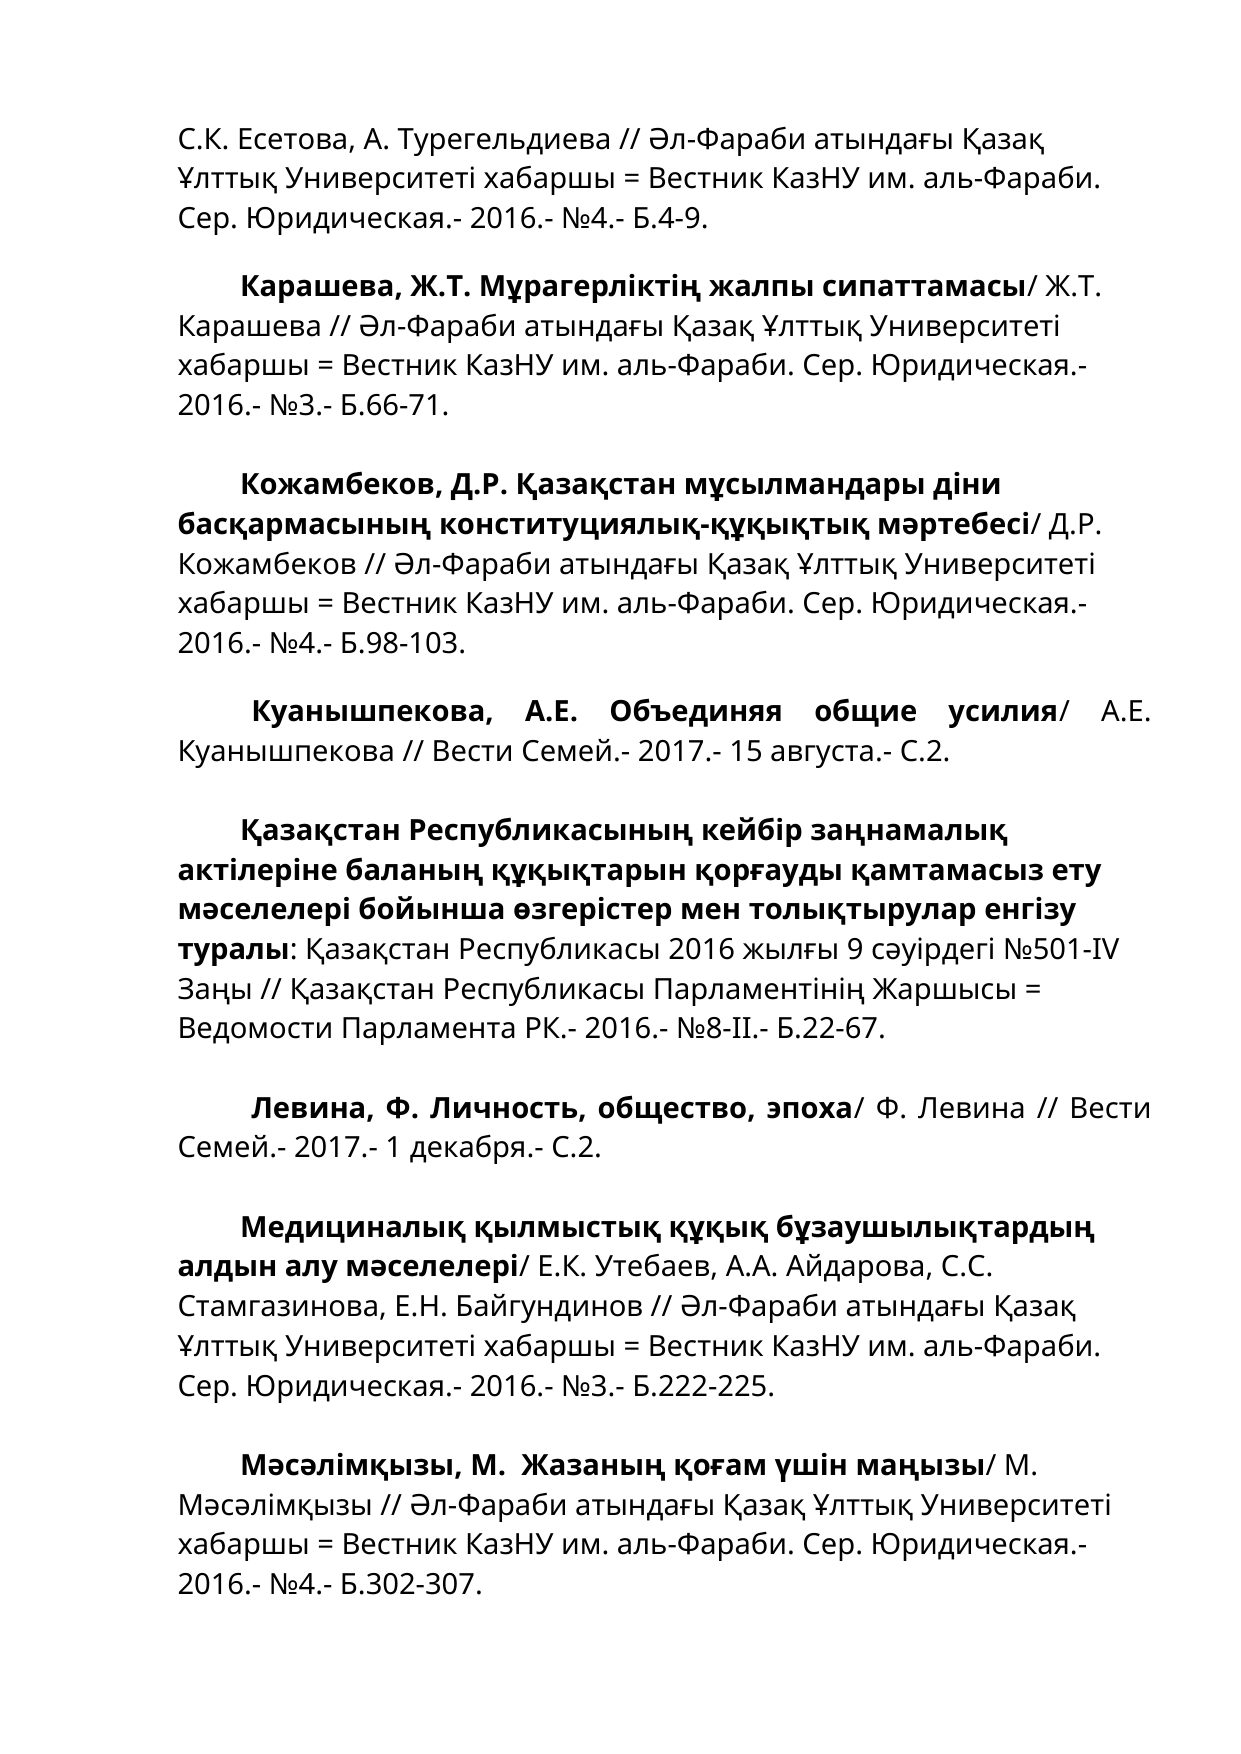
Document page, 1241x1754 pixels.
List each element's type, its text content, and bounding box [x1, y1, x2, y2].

text Қазақстан Республикасының кейбір заңнамалық актілеріне баланың құқықтарын қорғауды қамтамасыз ету мәселелері бойынша өзгерістер мен толықтырулар енгізу туралы: Қазақстан Республикасы 2016 жылғы 9 сәуірдегі №501-ІV Заңы // Қазақстан Республикасы Парламентінің Жаршысы = Ведомости Парламента РК.- 2016.- №8-II.- Б.22-67. [177, 809, 1152, 1047]
text Куанышпекова, А.Е. Объединяя общие усилия/ А.Е. Куанышпекова // Вести Семей.- 2017.- 15 августа.- С.2. [177, 690, 1152, 769]
text Мәсәлімқызы, М. Жазаның қоғам үшін маңызы/ М. Мәсәлімқызы // Әл-Фараби атындағы Қазақ Ұлттық Университеті хабаршы = Вестник КазНУ им. аль-Фараби. Сер. Юридическая.- 2016.- №4.- Б.302-307. [177, 1444, 1152, 1603]
text Медициналық қылмыстық құқық бұзаушылықтардың алдын алу мәселелері/ Е.К. Утебаев, А.А. Айдарова, С.С. Стамгазинова, Е.Н. Байгундинов // Әл-Фараби атындағы Қазақ Ұлттық Университеті хабаршы = Вестник КазНУ им. аль-Фараби. Сер. Юридическая.- 2016.- №3.- Б.222-225. [177, 1206, 1152, 1404]
text Карашева, Ж.Т. Мұрагерліктің жалпы сипаттамасы/ Ж.Т. Карашева // Әл-Фараби атындағы Қазақ Ұлттық Университеті хабаршы = Вестник КазНУ им. аль-Фараби. Сер. Юридическая.- 2016.- №3.- Б.66-71. [177, 265, 1152, 424]
text Левина, Ф. Личность, общество, эпоха/ Ф. Левина // Вести Семей.- 2017.- 1 декабря.- С.2. [177, 1087, 1152, 1166]
text Кожамбеков, Д.Р. Қазақстан мұсылмандары діни басқармасының конституциялық-құқықтық мәртебесі/ Д.Р. Кожамбеков // Әл-Фараби атындағы Қазақ Ұлттық Университеті хабаршы = Вестник КазНУ им. аль-Фараби. Сер. Юридическая.- 2016.- №4.- Б.98-103. [177, 464, 1152, 662]
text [177, 118, 1152, 237]
